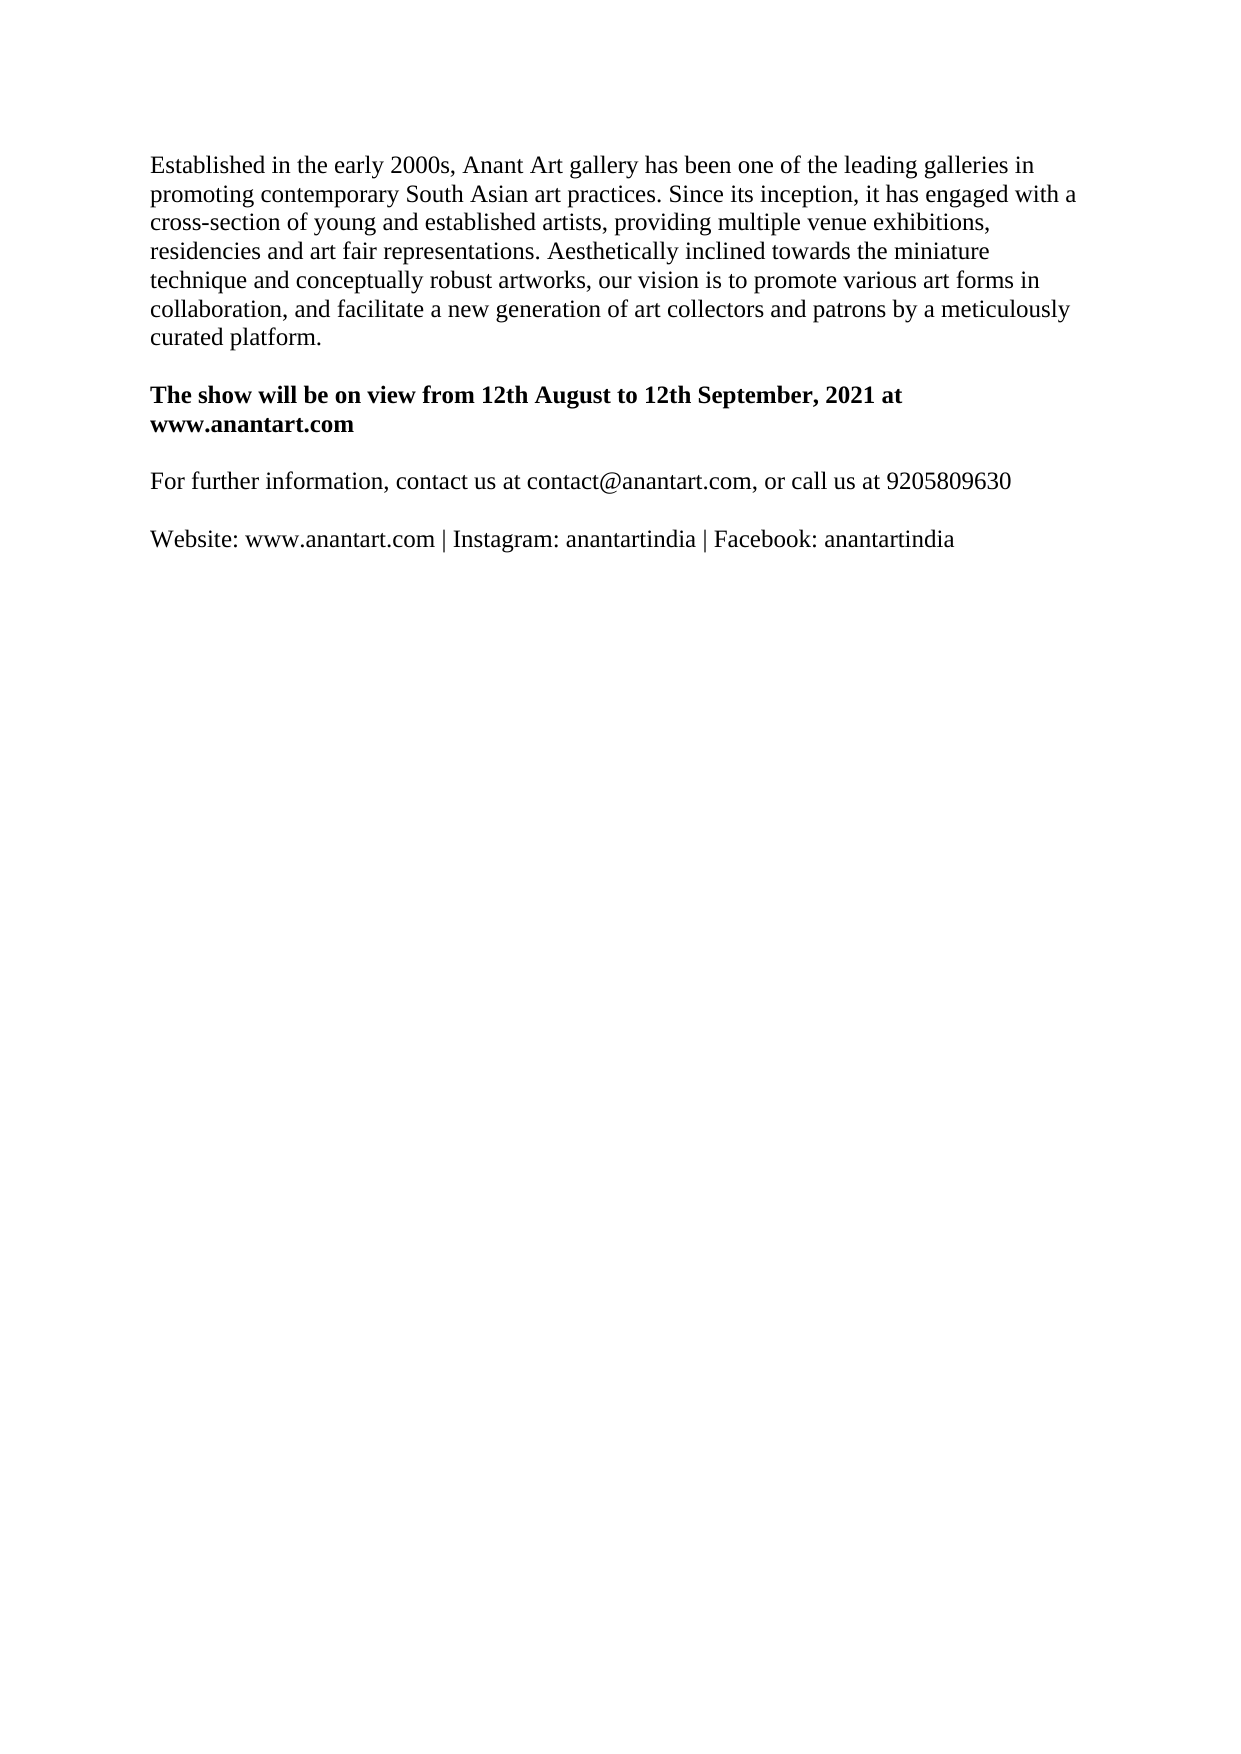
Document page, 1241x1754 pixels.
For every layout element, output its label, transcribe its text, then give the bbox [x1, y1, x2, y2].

text Established in the early 2000s, Anant Art gallery has been one of the leading galleries in promoting contemporary South Asian art practices. Since its inception, it has engaged with a cross-section of young and established artists, providing multiple venue exhibitions, residencies and art fair representations. Aesthetically inclined towards the miniature technique and conceptually robust artworks, our vision is to promote various art forms in collaboration, and facilitate a new generation of art collectors and patrons by a meticulously curated platform. [150, 150, 1090, 351]
text The show will be on view from 12th August to 12th September, 2021 at www.anantart.com [150, 380, 1090, 437]
text For further information, contact us at contact@anantart.com, or call us at 9205809630 [150, 466, 1090, 495]
text Website: www.anantart.com | Instagram: anantartindia | Facebook: anantartindia [150, 524, 1090, 552]
